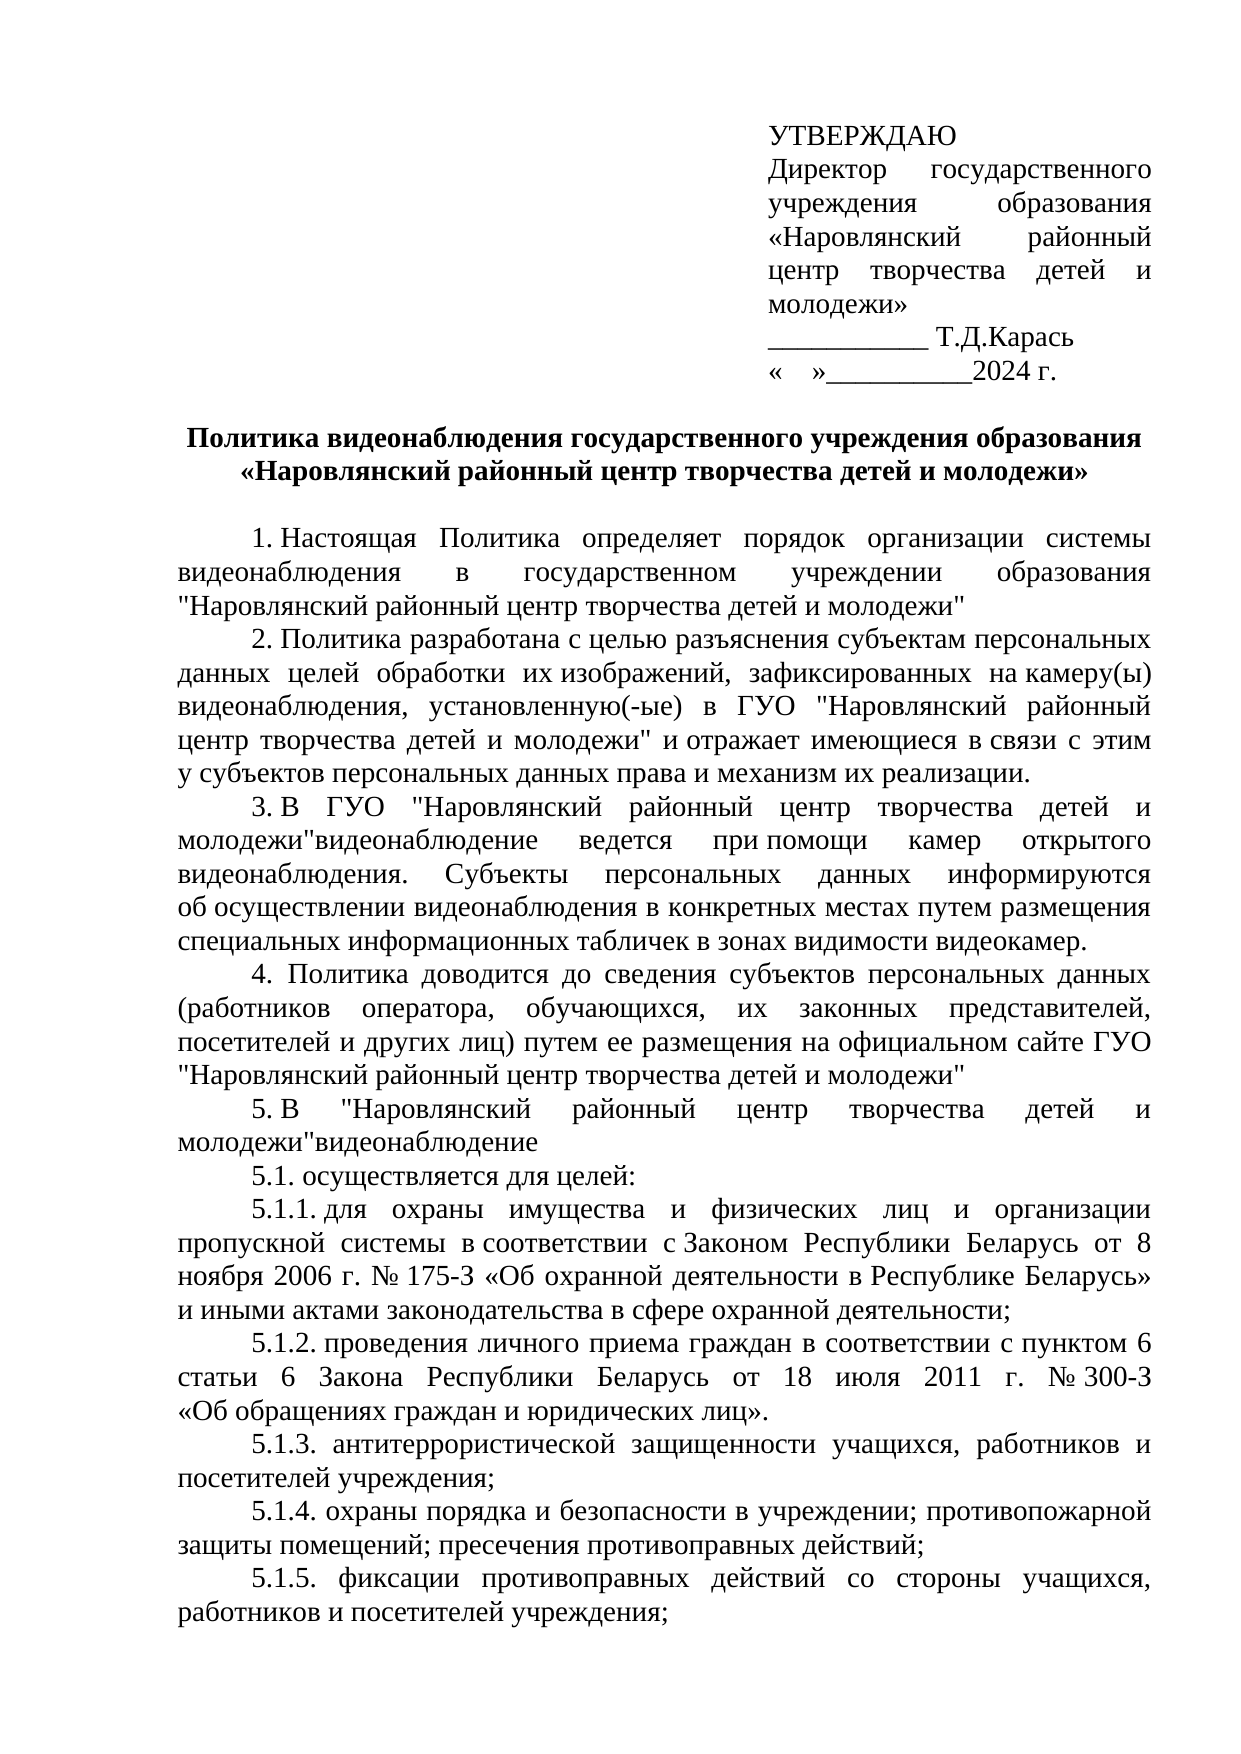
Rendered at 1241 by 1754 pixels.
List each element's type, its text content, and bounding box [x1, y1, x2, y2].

text 3. В ГУО "Наровлянский районный центр творчества детей и молодежи"видеонаблюдение ведется при помощи камер открытого видеонаблюдения. Субъекты персональных данных информируются об осуществлении видеонаблюдения в конкретных местах путем размещения специальных информационных табличек в зонах видимости видеокамер. [177, 789, 1152, 957]
text 4. Политика доводится до сведения субъектов персональных данных (работников оператора, обучающихся, их законных представителей, посетителей и других лиц) путем ее размещения на официальном сайте ГУО "Наровлянский районный центр творчества детей и молодежи" [177, 957, 1152, 1091]
text 1. Настоящая Политика определяет порядок организации системы видеонаблюдения в государственном учреждении образования "Наровлянский районный центр творчества детей и молодежи" [177, 521, 1152, 621]
text 5.1. осуществляется для целей: [177, 1158, 1152, 1191]
text 5.1.3. антитеррористической защищенности учащихся, работников и посетителей учреждения; [177, 1426, 1152, 1493]
text Директор государственного учреждения образования «Наровлянский районный центр творчества детей и молодежи» [768, 152, 1152, 319]
text УТВЕРЖДАЮ [767, 118, 1152, 152]
text « »__________2024 г. [768, 353, 1152, 386]
text 5.1.1. для охраны имущества и физических лиц и организации пропускной системы в соответствии с Законом Республики Беларусь от 8 ноября 2006 г. № 175-З «Об охранной деятельности в Республике Беларусь» и иными актами законодательства в сфере охранной деятельности; [177, 1191, 1152, 1326]
text 2. Политика разработана с целью разъяснения субъектам персональных данных целей обработки их изображений, зафиксированных на камеру(ы) видеонаблюдения, установленную(-ые) в ГУО "Наровлянский районный центр творчества детей и молодежи" и отражает имеющиеся в связи с этим у субъектов персональных данных права и механизм их реализации. [177, 621, 1152, 789]
text 5.1.5. фиксации противоправных действий со стороны учащихся, работников и посетителей учреждения; [177, 1560, 1152, 1627]
text 5.1.4. охраны порядка и безопасности в учреждении; противопожарной защиты помещений; пресечения противоправных действий; [177, 1493, 1152, 1560]
text ___________ Т.Д.Карась [768, 319, 1152, 353]
text Политика видеонаблюдения государственного учреждения образования «Наровлянский районный центр творчества детей и молодежи» [177, 420, 1152, 487]
text 5.1.2. проведения личного приема граждан в соответствии с пунктом 6 статьи 6 Закона Республики Беларусь от 18 июля 2011 г. № 300-З «Об обращениях граждан и юридических лиц». [177, 1326, 1152, 1426]
text 5. В "Наровлянский районный центр творчества детей и молодежи"видеонаблюдение [177, 1091, 1152, 1158]
